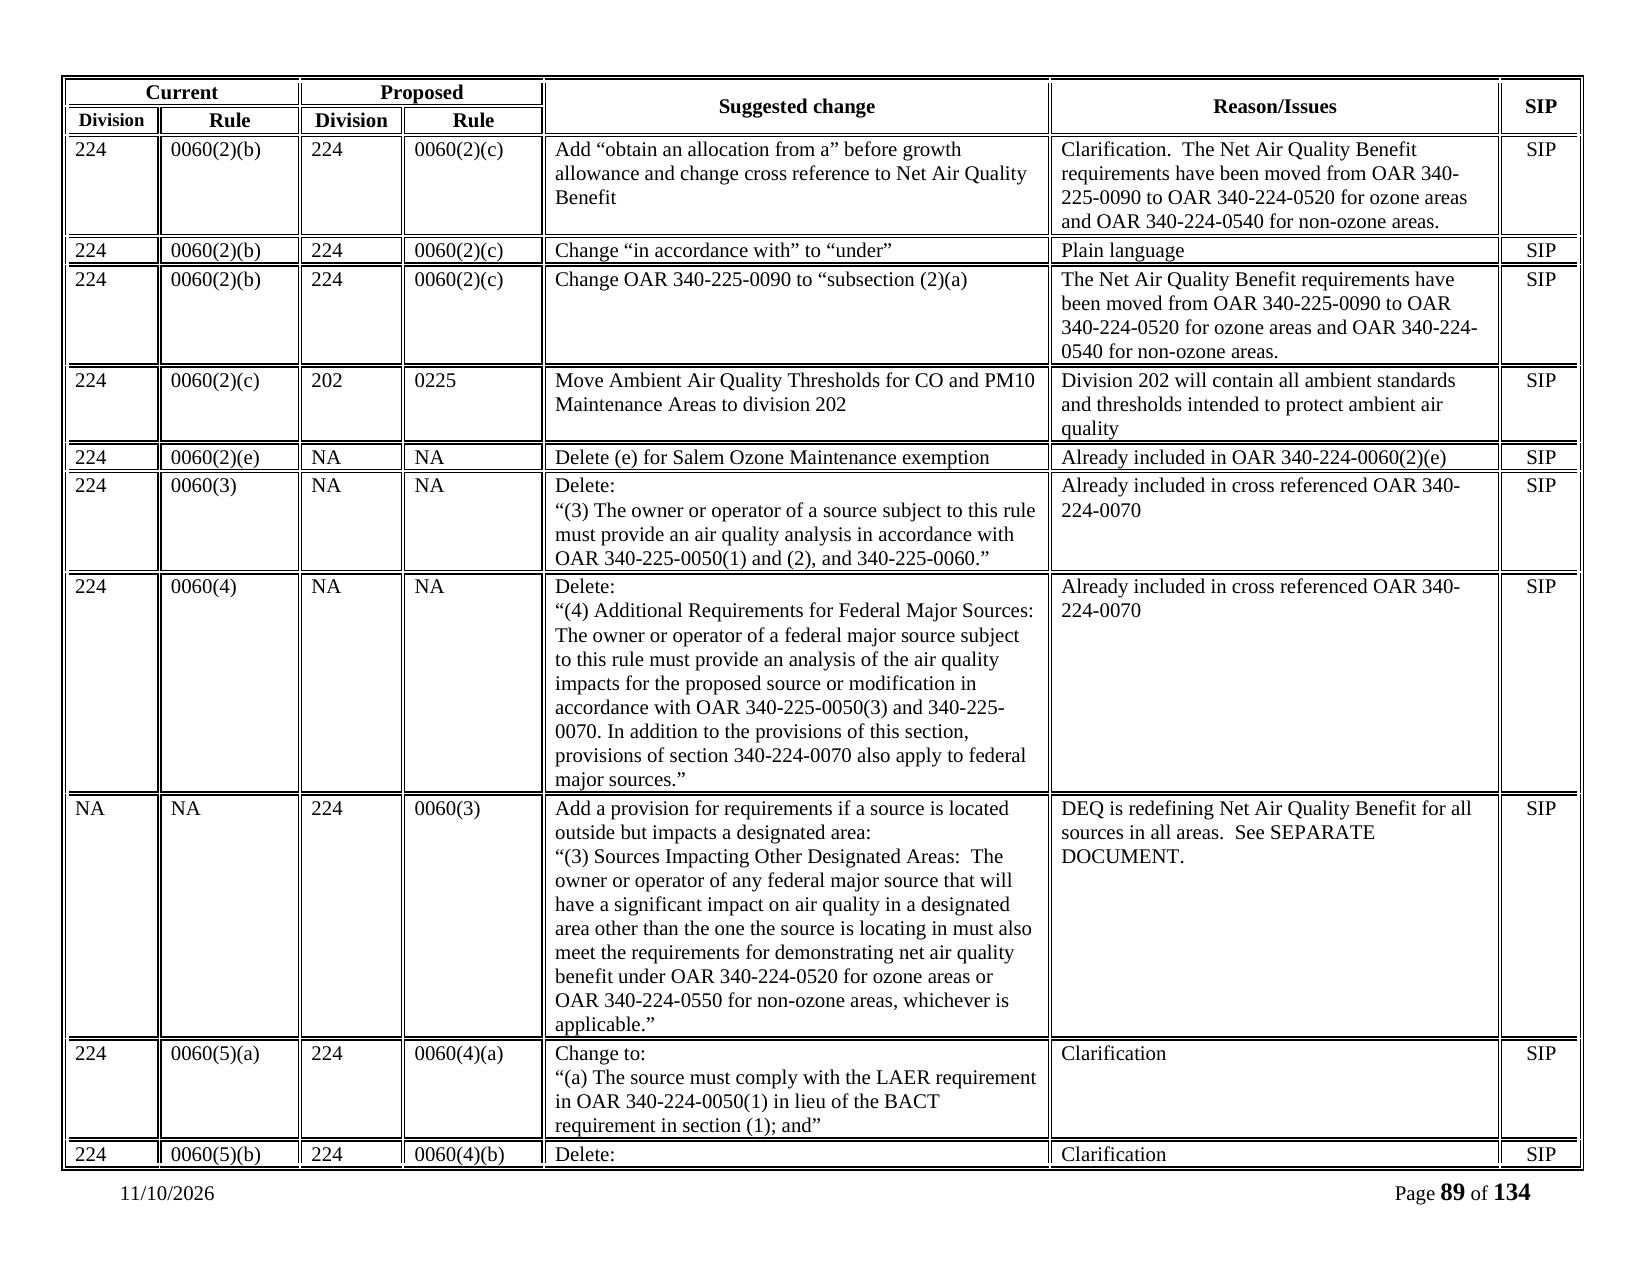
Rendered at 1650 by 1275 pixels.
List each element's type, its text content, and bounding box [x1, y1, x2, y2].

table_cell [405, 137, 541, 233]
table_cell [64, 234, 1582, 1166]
table_cell Division [302, 108, 401, 132]
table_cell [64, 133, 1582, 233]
table_cell Rule [162, 108, 298, 132]
table_header SIP [1500, 79, 1580, 132]
table_header Current [64, 77, 300, 104]
table_header Suggested change [544, 77, 1050, 132]
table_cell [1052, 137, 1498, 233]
table_header Proposed [300, 77, 544, 104]
table_header Reason/Issues [1050, 77, 1500, 132]
table_cell Rule [405, 108, 541, 132]
table_cell Division [64, 104, 159, 132]
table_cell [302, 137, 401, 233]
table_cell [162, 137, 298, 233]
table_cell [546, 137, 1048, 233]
